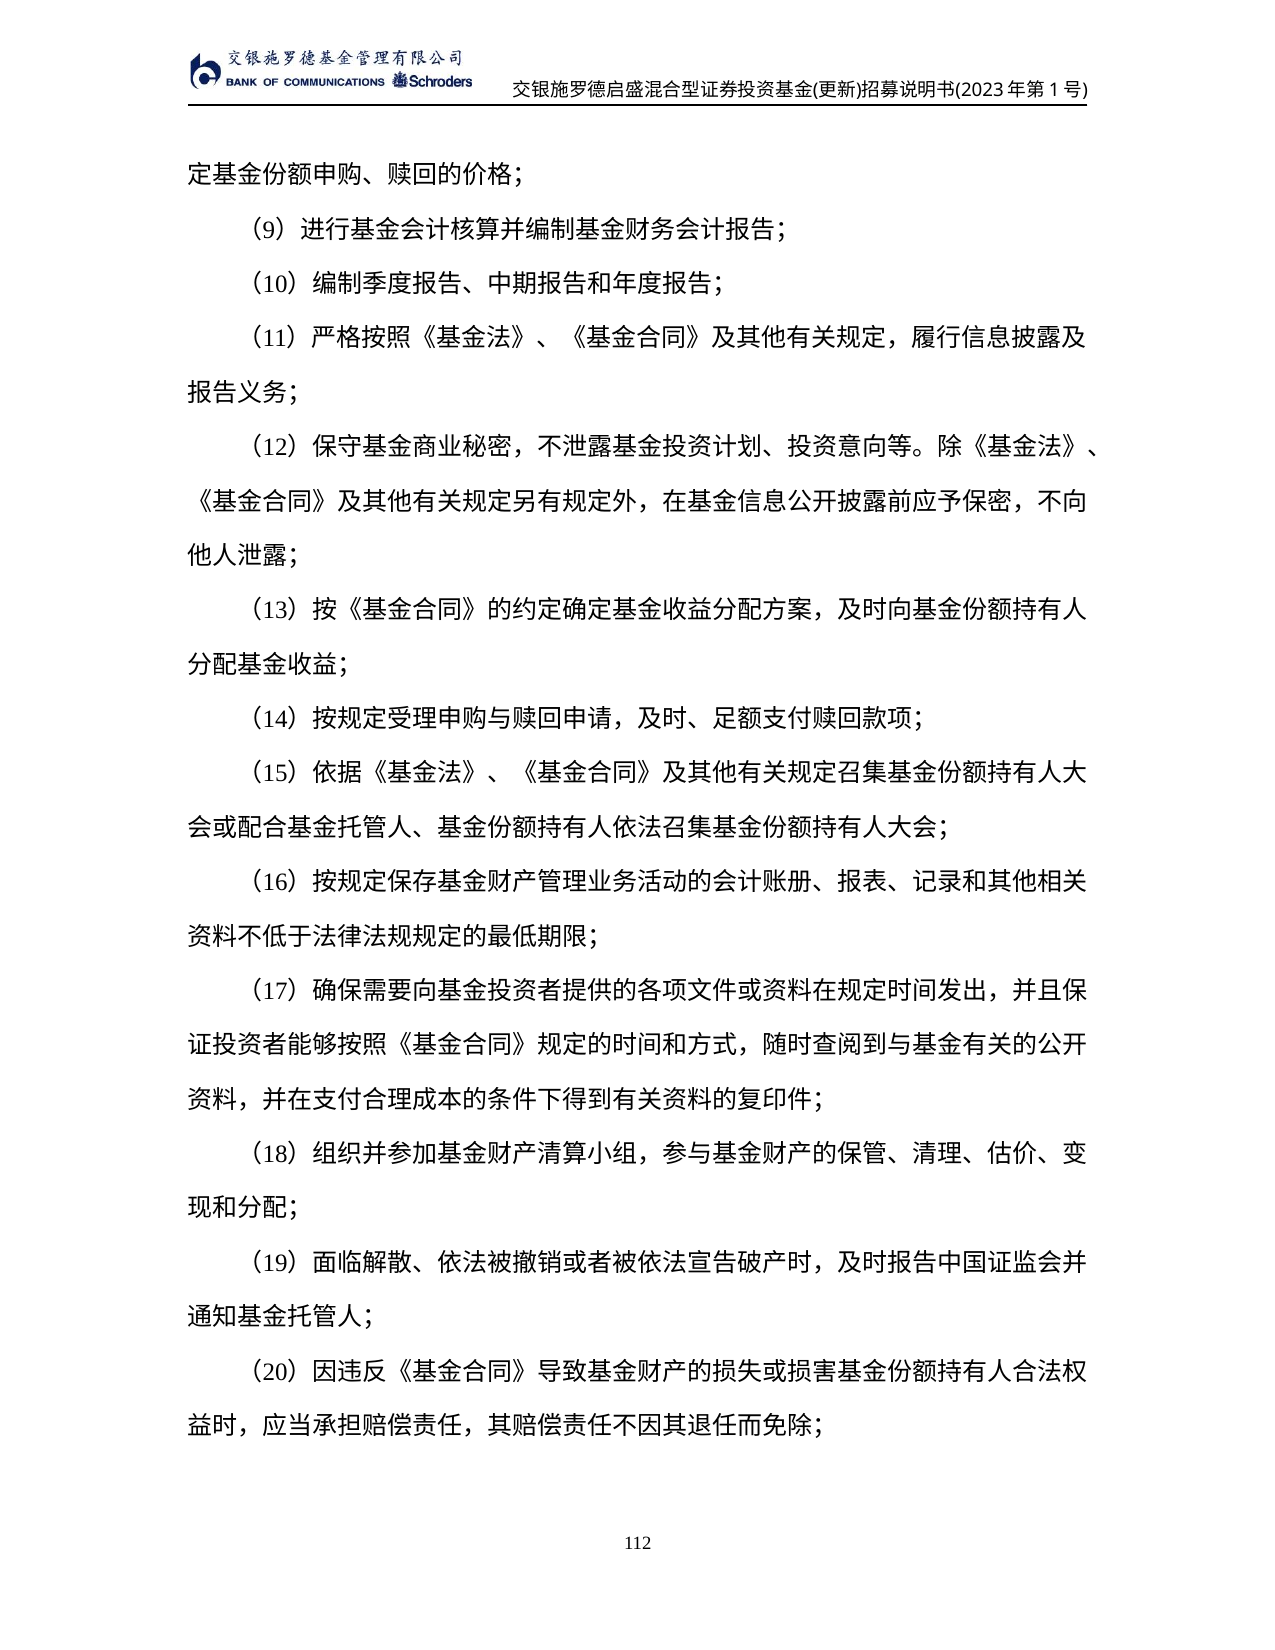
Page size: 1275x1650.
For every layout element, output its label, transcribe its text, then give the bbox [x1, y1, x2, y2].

text （9）进行基金会计核算并编制基金财务会计报告； [187, 209, 1087, 245]
text （13）按《基金合同》的约定确定基金收益分配方案，及时向基金份额持有人分配基金收益； [187, 590, 1087, 680]
picture [190, 50, 472, 89]
text （11）严格按照《基金法》、《基金合同》及其他有关规定，履行信息披露及报告义务； [187, 318, 1087, 408]
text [187, 155, 1087, 191]
text （15）依据《基金法》、《基金合同》及其他有关规定召集基金份额持有人大会或配合基金托管人、基金份额持有人依法召集基金份额持有人大会； [187, 753, 1087, 843]
text （19）面临解散、依法被撤销或者被依法宣告破产时，及时报告中国证监会并通知基金托管人； [187, 1242, 1087, 1333]
text （17）确保需要向基金投资者提供的各项文件或资料在规定时间发出，并且保证投资者能够按照《基金合同》规定的时间和方式，随时查阅到与基金有关的公开资料，并在支付合理成本的条件下得到有关资料的复印件； [187, 970, 1087, 1115]
text （16）按规定保存基金财产管理业务活动的会计账册、报表、记录和其他相关资料不低于法律法规规定的最低期限； [187, 862, 1087, 952]
text （10）编制季度报告、中期报告和年度报告； [187, 263, 1087, 300]
text （20）因违反《基金合同》导致基金财产的损失或损害基金份额持有人合法权益时，应当承担赔偿责任，其赔偿责任不因其退任而免除； [187, 1351, 1087, 1442]
text （12）保守基金商业秘密，不泄露基金投资计划、投资意向等。除《基金法》、《基金合同》及其他有关规定另有规定外，在基金信息公开披露前应予保密，不向他人泄露； [187, 427, 1087, 572]
text （14）按规定受理申购与赎回申请，及时、足额支付赎回款项； [187, 698, 1087, 735]
text （18）组织并参加基金财产清算小组，参与基金财产的保管、清理、估价、变现和分配； [187, 1133, 1087, 1224]
